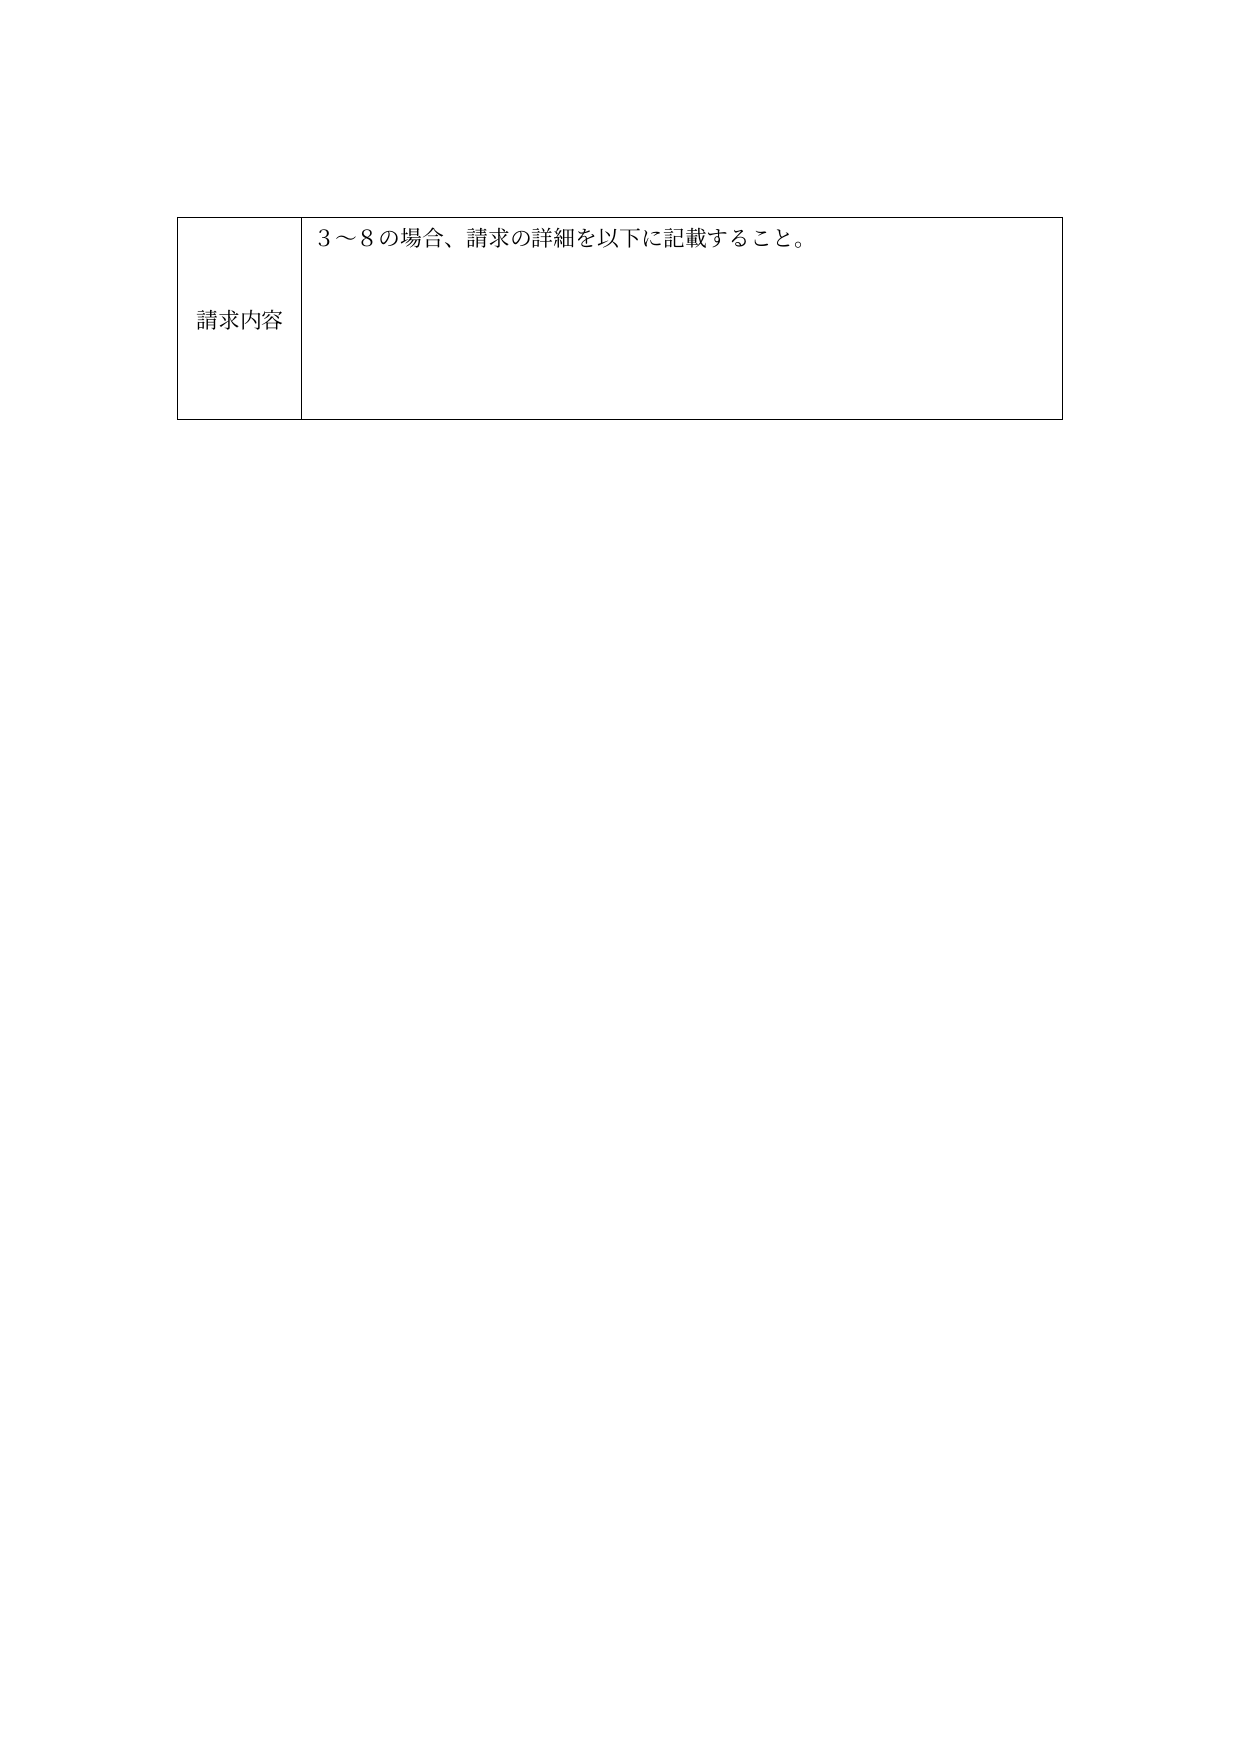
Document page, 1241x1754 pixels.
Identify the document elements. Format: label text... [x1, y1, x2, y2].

table_cell ３～８の場合、請求の詳細を以下に記載すること。 [302, 218, 1062, 419]
table_cell 請求内容 [178, 218, 301, 419]
